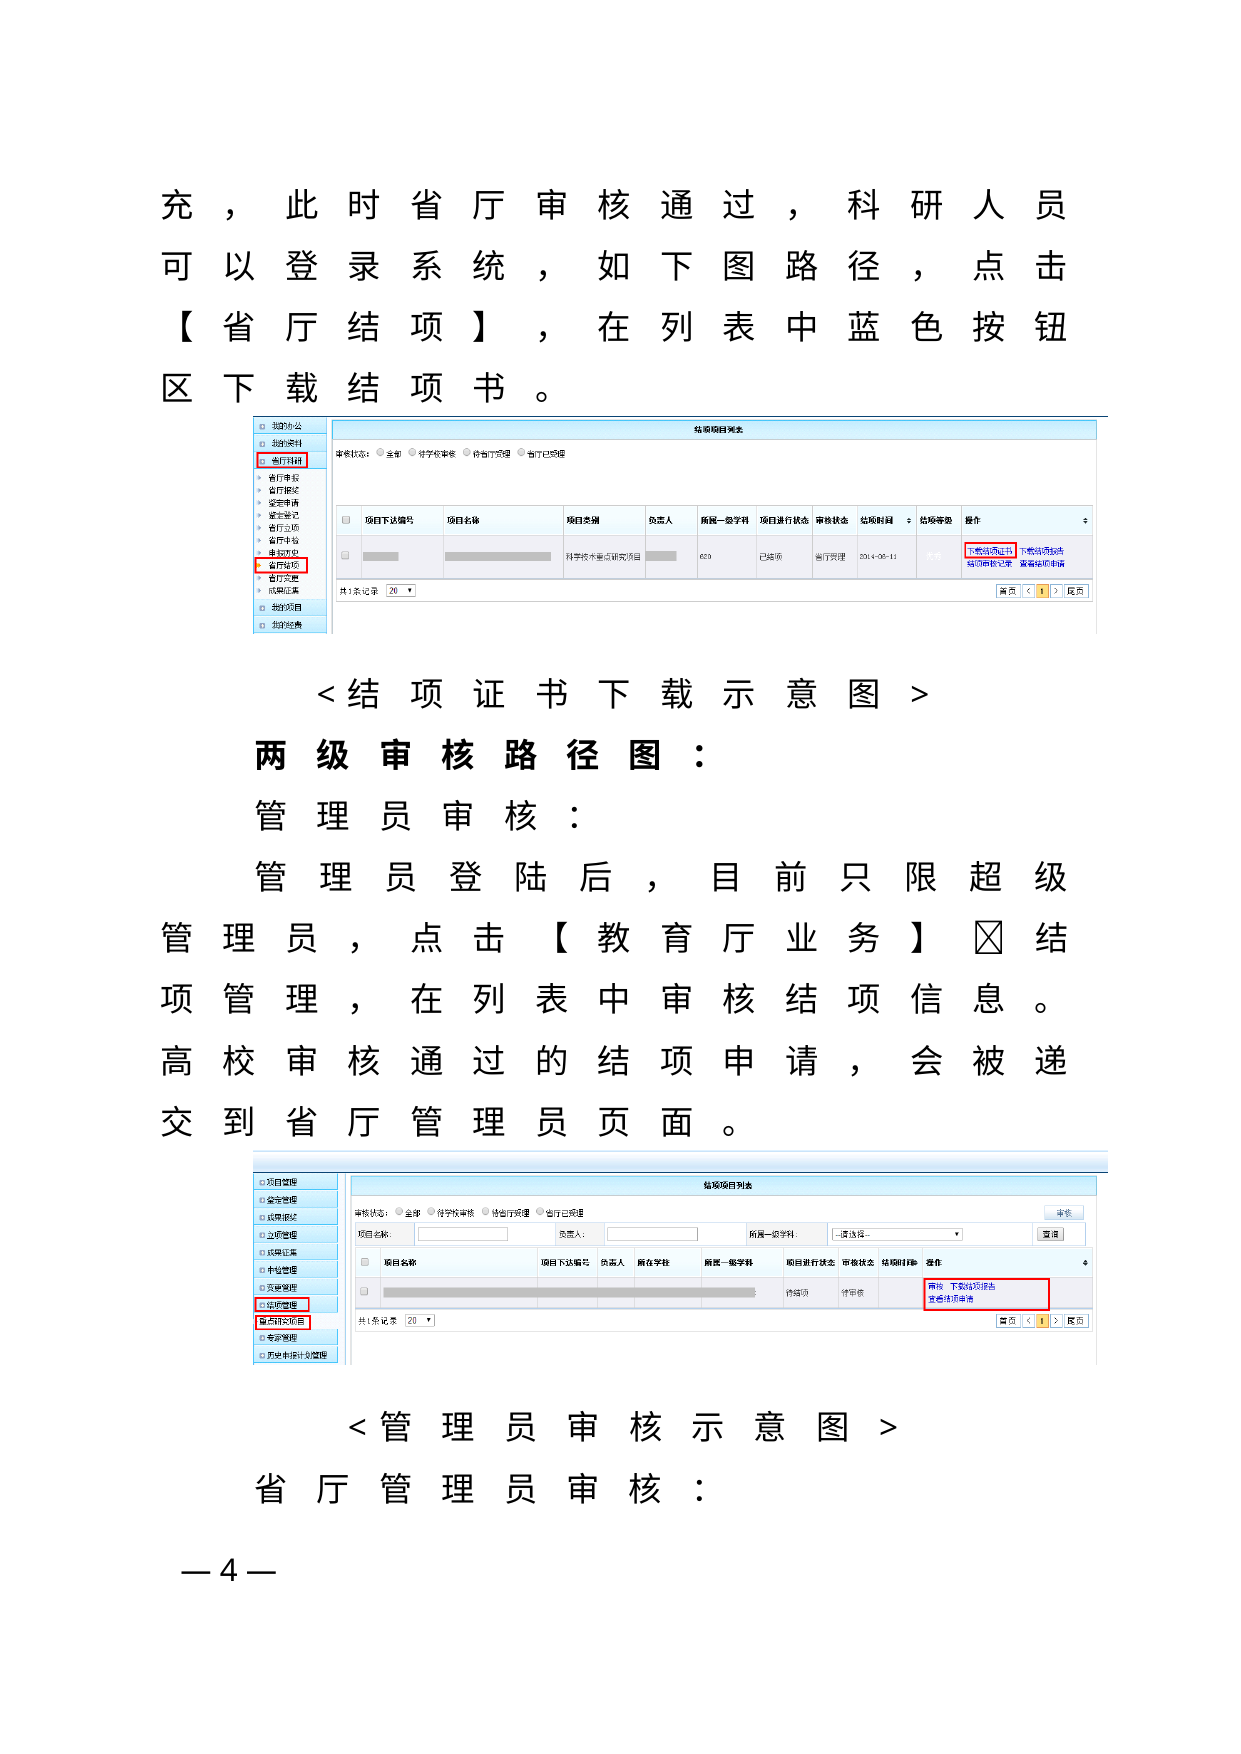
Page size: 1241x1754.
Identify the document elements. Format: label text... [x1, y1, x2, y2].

text <结项证书下载示意图> [160, 661, 1098, 722]
text 管理员登陆后，目前只限超级管理员，点击【教育厅业务】结项管理，在列表中审核结项信息。高校审核通过的结项申请，会被递交到省厅管理员页面。 [160, 844, 1098, 1150]
text 管理员审核： [160, 783, 1098, 844]
text 省厅管理员审核： [160, 1456, 1098, 1517]
picture [253, 416, 1108, 634]
picture [253, 1150, 1108, 1365]
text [160, 172, 1098, 416]
text 两级审核路径图： [160, 722, 1098, 783]
text <管理员审核示意图> [160, 1395, 1098, 1456]
